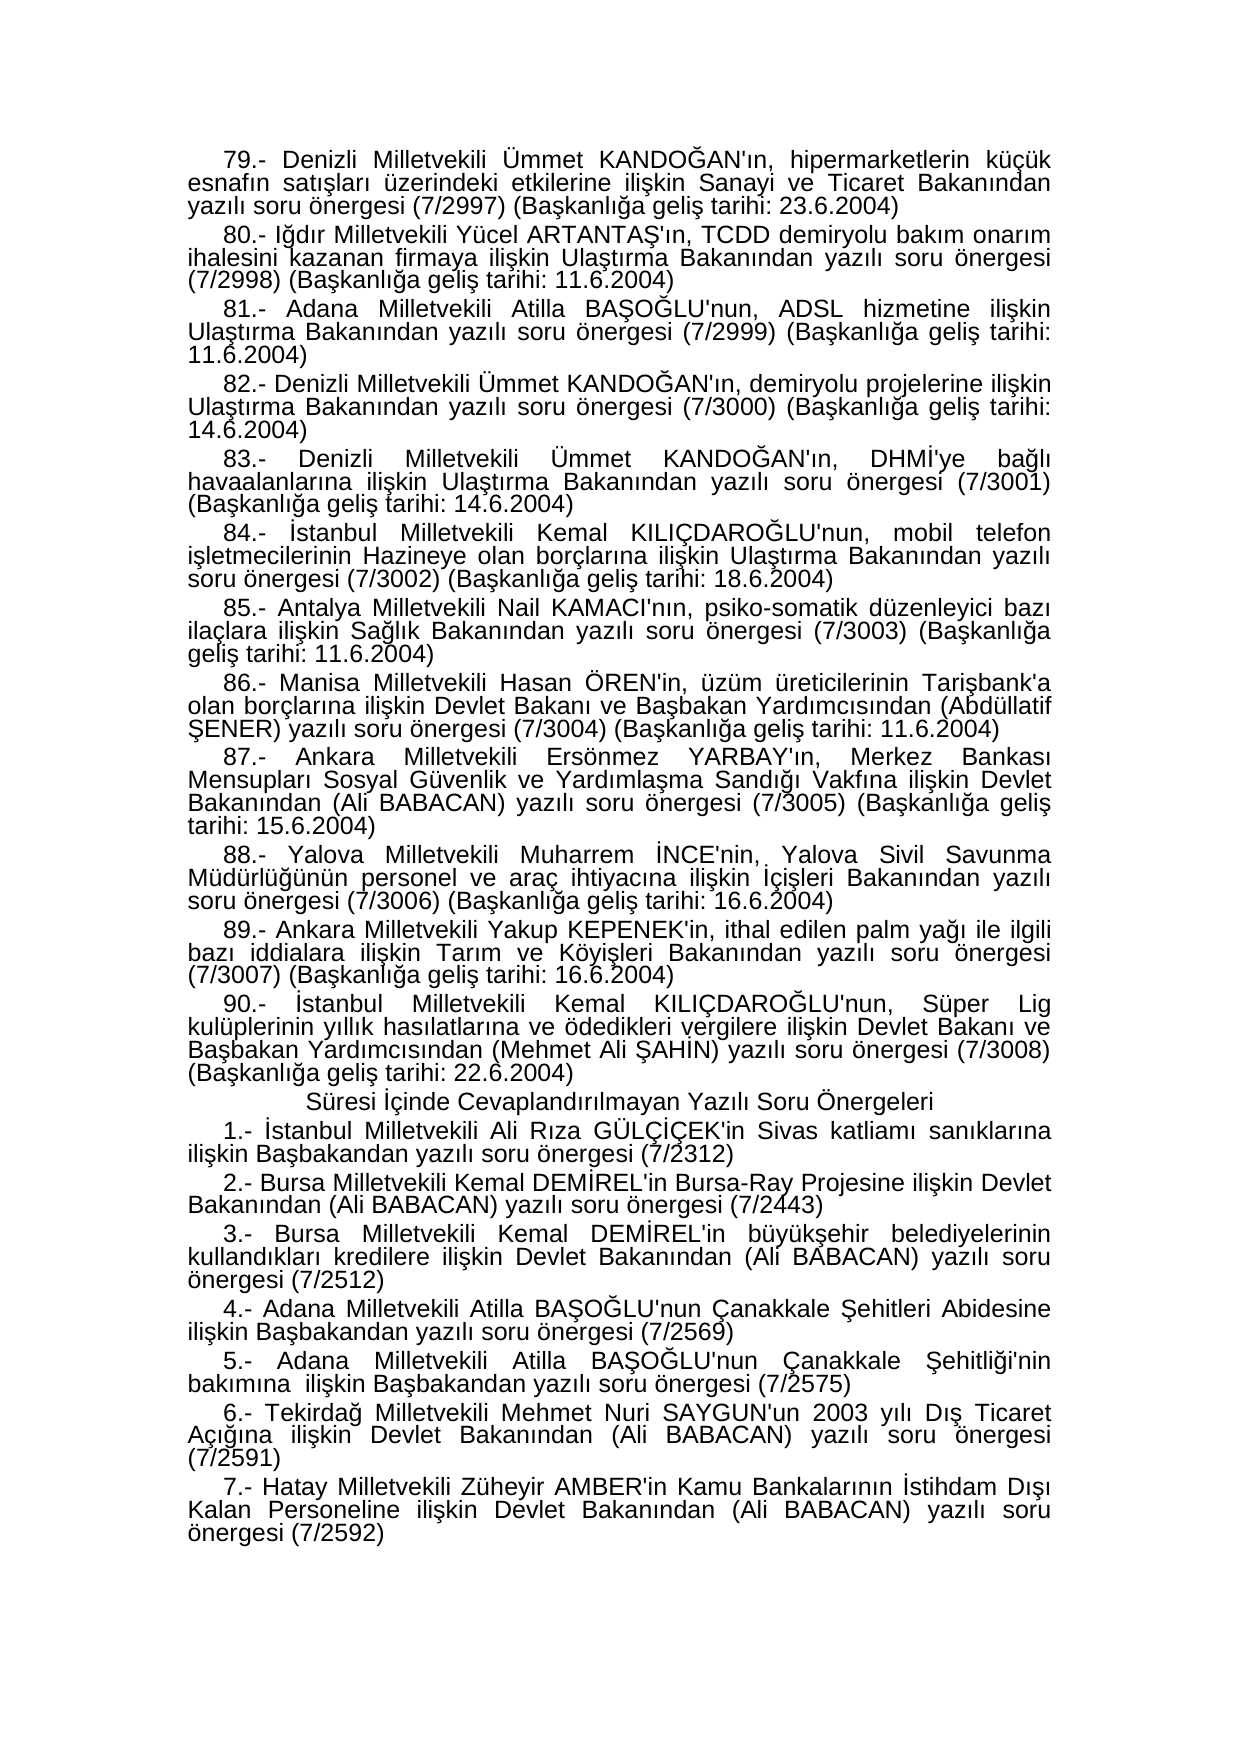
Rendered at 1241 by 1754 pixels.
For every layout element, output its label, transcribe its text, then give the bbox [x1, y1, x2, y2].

text 80.- Iğdır Milletvekili Yücel ARTANTAŞ'ın, TCDD demiryolu bakım onarım ihalesini kazanan firmaya ilişkin Ulaştırma Bakanından yazılı soru önergesi (7/2998) (Başkanlığa geliş tarihi: 11.6.2004) [187, 225, 1053, 293]
text 7.- Hatay Milletvekili Züheyir AMBER'in Kamu Bankalarının İstihdam Dışı Kalan Personeline ilişkin Devlet Bakanından (Ali BABACAN) yazılı soru önergesi (7/2592) [187, 1477, 1053, 1546]
text 87.- Ankara Milletvekili Ersönmez YARBAY'ın, Merkez Bankası Mensupları Sosyal Güvenlik ve Yardımlaşma Sandığı Vakfına ilişkin Devlet Bakanından (Ali BABACAN) yazılı soru önergesi (7/3005) (Başkanlığa geliş tarihi: 15.6.2004) [187, 747, 1053, 839]
text 90.- İstanbul Milletvekili Kemal KILIÇDAROĞLU'nun, Süper Lig kulüplerinin yıllık hasılatlarına ve ödedikleri vergilere ilişkin Devlet Bakanı ve Başbakan Yardımcısından (Mehmet Ali ŞAHİN) yazılı soru önergesi (7/3008) (Başkanlığa geliş tarihi: 22.6.2004) [187, 994, 1053, 1086]
text 3.- Bursa Milletvekili Kemal DEMİREL'in büyükşehir belediyelerinin kullandıkları kredilere ilişkin Devlet Bakanından (Ali BABACAN) yazılı soru önergesi (7/2512) [187, 1224, 1053, 1293]
text 79.- Denizli Milletvekili Ümmet KANDOĞAN'ın, hipermarketlerin küçük esnafın satışları üzerindeki etkilerine ilişkin Sanayi ve Ticaret Bakanından yazılı soru önergesi (7/2997) (Başkanlığa geliş tarihi: 23.6.2004) [187, 150, 1053, 219]
text 88.- Yalova Milletvekili Muharrem İNCE'nin, Yalova Sivil Savunma Müdürlüğünün personel ve araç ihtiyacına ilişkin İçişleri Bakanından yazılı soru önergesi (7/3006) (Başkanlığa geliş tarihi: 16.6.2004) [187, 845, 1053, 914]
text 84.- İstanbul Milletvekili Kemal KILIÇDAROĞLU'nun, mobil telefon işletmecilerinin Hazineye olan borçlarına ilişkin Ulaştırma Bakanından yazılı soru önergesi (7/3002) (Başkanlığa geliş tarihi: 18.6.2004) [187, 523, 1053, 592]
text 5.- Adana Milletvekili Atilla BAŞOĞLU'nun Çanakkale Şehitliği'nin bakımına ilişkin Başbakandan yazılı soru önergesi (7/2575) [187, 1351, 1053, 1397]
text 82.- Denizli Milletvekili Ümmet KANDOĞAN'ın, demiryolu projelerine ilişkin Ulaştırma Bakanından yazılı soru önergesi (7/3000) (Başkanlığa geliş tarihi: 14.6.2004) [187, 374, 1053, 443]
text 6.- Tekirdağ Milletvekili Mehmet Nuri SAYGUN'un 2003 yılı Dış Ticaret Açığına ilişkin Devlet Bakanından (Ali BABACAN) yazılı soru önergesi (7/2591) [187, 1403, 1053, 1471]
text 4.- Adana Milletvekili Atilla BAŞOĞLU'nun Çanakkale Şehitleri Abidesine ilişkin Başbakandan yazılı soru önergesi (7/2569) [187, 1299, 1053, 1345]
text 83.- Denizli Milletvekili Ümmet KANDOĞAN'ın, DHMİ'ye bağlı havaalanlarına ilişkin Ulaştırma Bakanından yazılı soru önergesi (7/3001) (Başkanlığa geliş tarihi: 14.6.2004) [187, 449, 1053, 517]
text 1.- İstanbul Milletvekili Ali Rıza GÜLÇİÇEK'in Sivas katliamı sanıklarına ilişkin Başbakandan yazılı soru önergesi (7/2312) [187, 1121, 1053, 1167]
text 81.- Adana Milletvekili Atilla BAŞOĞLU'nun, ADSL hizmetine ilişkin Ulaştırma Bakanından yazılı soru önergesi (7/2999) (Başkanlığa geliş tarihi: 11.6.2004) [187, 299, 1053, 368]
text Süresi İçinde Cevaplandırılmayan Yazılı Soru Önergeleri [187, 1092, 1053, 1115]
text 85.- Antalya Milletvekili Nail KAMACI'nın, psiko-somatik düzenleyici bazı ilaçlara ilişkin Sağlık Bakanından yazılı soru önergesi (7/3003) (Başkanlığa geliş tarihi: 11.6.2004) [187, 598, 1053, 667]
text 86.- Manisa Milletvekili Hasan ÖREN'in, üzüm üreticilerinin Tarişbank'a olan borçlarına ilişkin Devlet Bakanı ve Başbakan Yardımcısından (Abdüllatif ŞENER) yazılı soru önergesi (7/3004) (Başkanlığa geliş tarihi: 11.6.2004) [187, 673, 1053, 742]
text 2.- Bursa Milletvekili Kemal DEMİREL'in Bursa-Ray Projesine ilişkin Devlet Bakanından (Ali BABACAN) yazılı soru önergesi (7/2443) [187, 1173, 1053, 1218]
text 89.- Ankara Milletvekili Yakup KEPENEK'in, ithal edilen palm yağı ile ilgili bazı iddialara ilişkin Tarım ve Köyişleri Bakanından yazılı soru önergesi (7/3007) (Başkanlığa geliş tarihi: 16.6.2004) [187, 920, 1053, 988]
